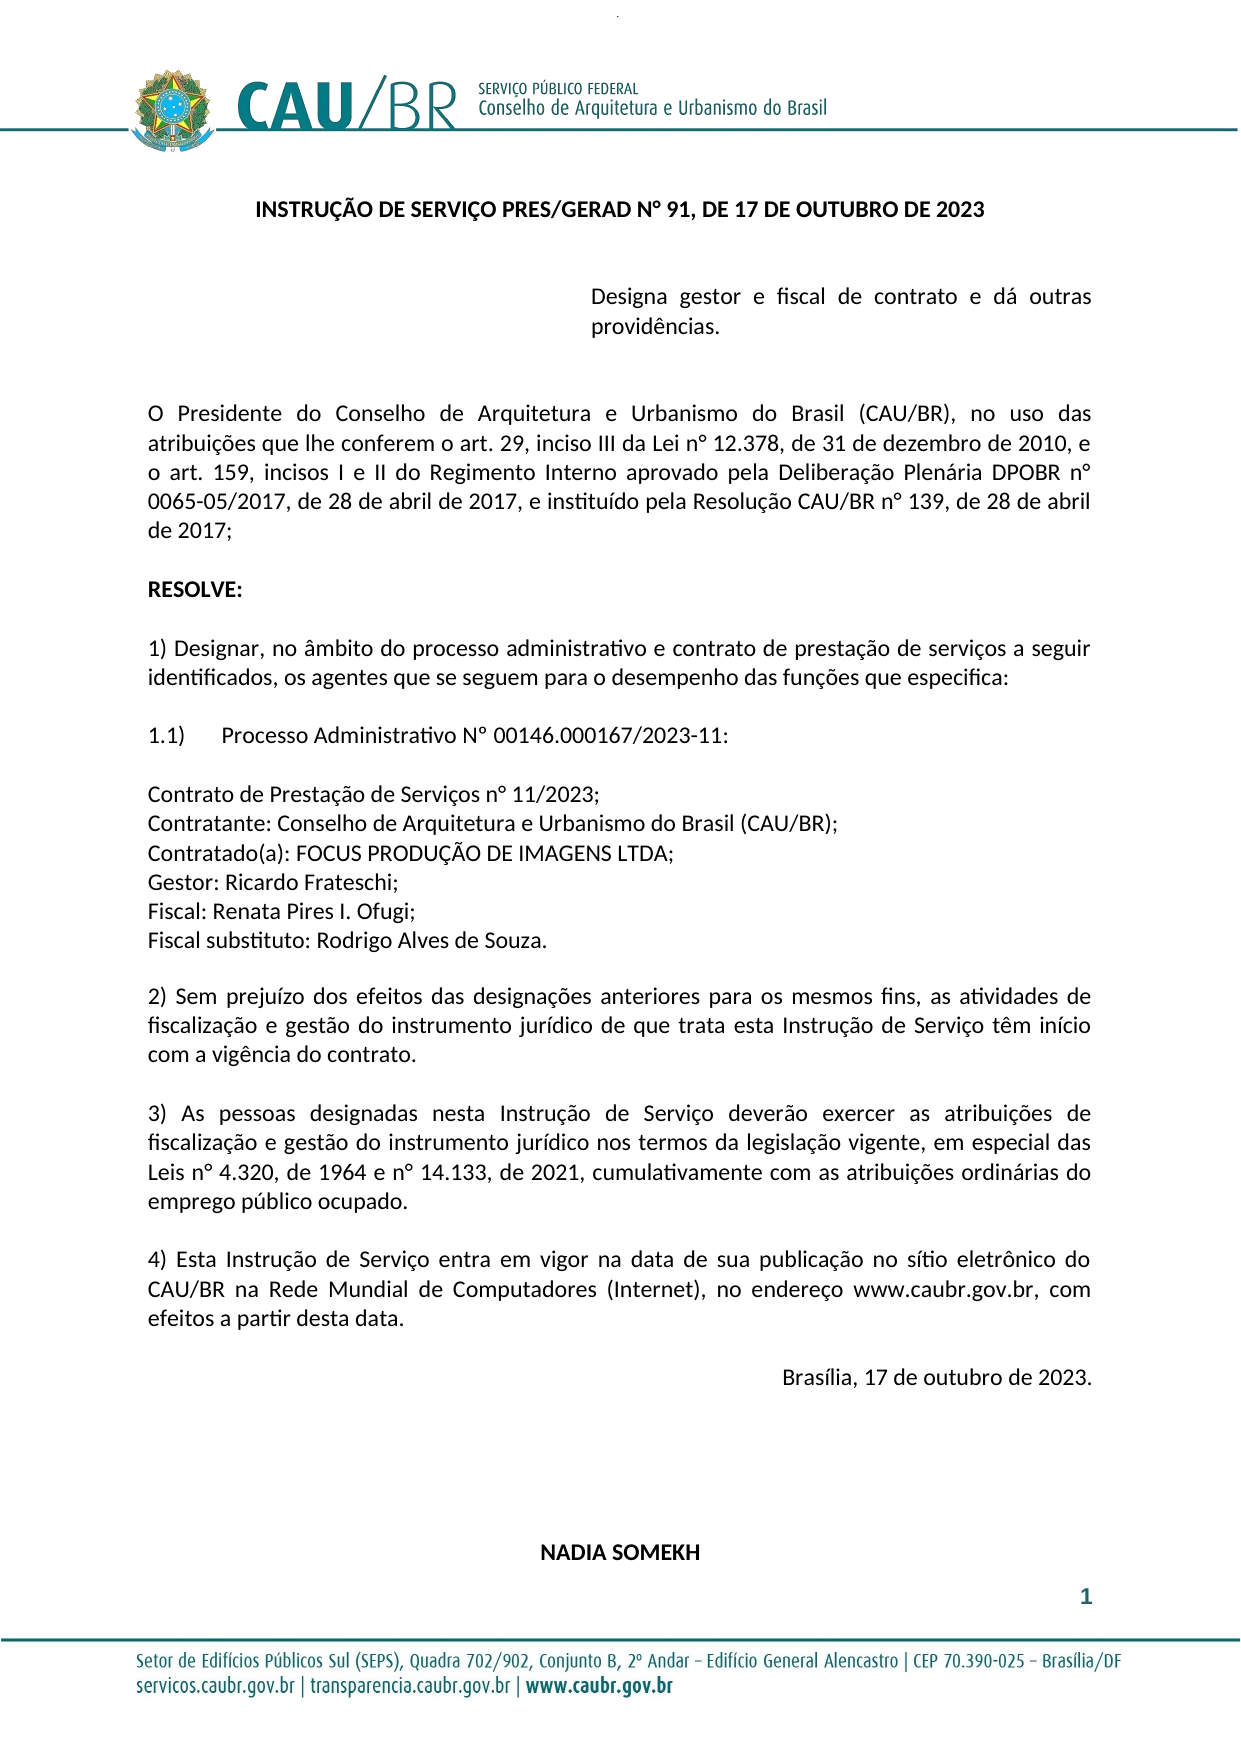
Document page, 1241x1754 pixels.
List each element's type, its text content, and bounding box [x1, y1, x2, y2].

text 1.1) Processo Administrativo Nº 00146.000167/2023-11: [148, 721, 1092, 750]
text Fiscal: Renata Pires I. Ofugi; [148, 896, 1092, 925]
text RESOLVE: [148, 574, 1092, 603]
text 4) Esta Instrução de Serviço entra em vigor na data de sua publicação no sítio eletrônico do CAU/BR na Rede Mundial de Computadores (Internet), no endereço www.caubr.gov.br, com efeitos a partir desta data. [148, 1244, 1092, 1332]
text Contrato de Prestação de Serviços n° 11/2023; [148, 779, 1092, 808]
picture [0, 6, 1240, 184]
text Contratante: Conselho de Arquitetura e Urbanismo do Brasil (CAU/BR); [148, 808, 1092, 838]
text 1) Designar, no âmbito do processo administrativo e contrato de prestação de serviços a seguir identificados, os agentes que se seguem para o desempenho das funções que especifica: [148, 633, 1092, 691]
text O Presidente do Conselho de Arquitetura e Urbanismo do Brasil (CAU/BR), no uso das atribuições que lhe conferem o art. 29, inciso III da Lei n° 12.378, de 31 de dezembro de 2010, e o art. 159, incisos I e II do Regimento Interno aprovado pela Deliberação Plenária DPOBR n° 0065-05/2017, de 28 de abril de 2017, e instituído pela Resolução CAU/BR n° 139, de 28 de abril de 2017; [148, 398, 1092, 545]
text Fiscal substituto: Rodrigo Alves de Souza. [148, 925, 1092, 955]
text NADIA SOMEKH [148, 1537, 1092, 1566]
text Gestor: Ricardo Frateschi; [148, 867, 1092, 896]
text Contratado(a): FOCUS PRODUÇÃO DE IMAGENS LTDA; [148, 838, 1092, 867]
text INSTRUÇÃO DE SERVIÇO PRES/GERAD N° 91, DE 17 DE OUTUBRO DE 2023 [148, 194, 1092, 223]
text 2) Sem prejuízo dos efeitos das designações anteriores para os mesmos fins, as atividades de fiscalização e gestão do instrumento jurídico de que trata esta Instrução de Serviço têm início com a vigência do contrato. [148, 981, 1092, 1069]
text Designa gestor e fiscal de contrato e dá outras providências. [591, 281, 1092, 340]
picture [0, 1633, 1241, 1752]
text Brasília, 17 de outubro de 2023. [148, 1362, 1092, 1391]
text 3) As pessoas designadas nesta Instrução de Serviço deverão exercer as atribuições de fiscalização e gestão do instrumento jurídico nos termos da legislação vigente, em especial das Leis n° 4.320, de 1964 e n° 14.133, de 2021, cumulativamente com as atribuições ordinárias do emprego público ocupado. [148, 1098, 1092, 1215]
